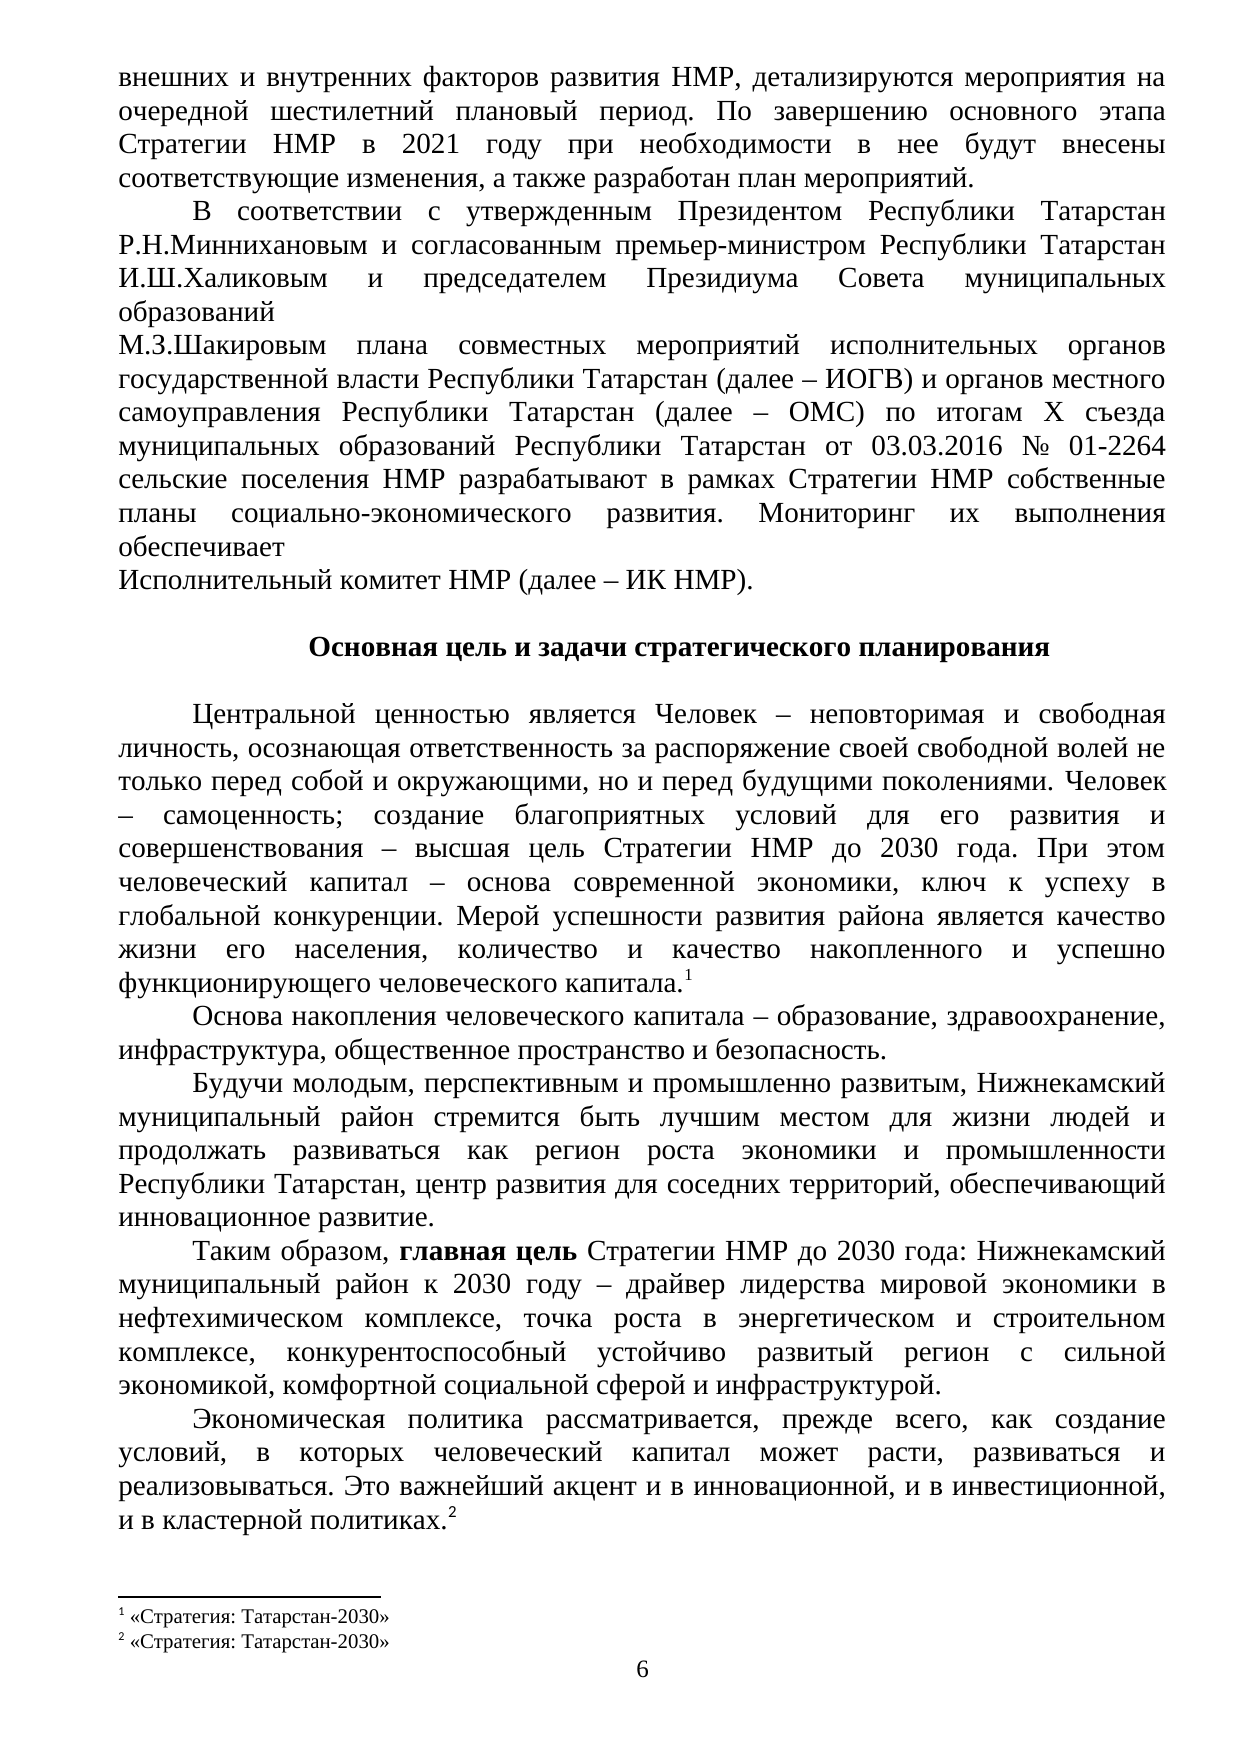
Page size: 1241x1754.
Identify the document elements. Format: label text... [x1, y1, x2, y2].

text Основная цель и задачи стратегического планирования [118, 629, 1167, 663]
text Основа накопления человеческого капитала – образование, здравоохранение, инфраструктура, общественное пространство и безопасность. [118, 998, 1167, 1065]
text Таким образом, главная цель Стратегии НМР до 2030 года: Нижнекамский муниципальный район к 2030 году – драйвер лидерства мировой экономики в нефтехимическом комплексе, точка роста в энергетическом и строительном комплексе, конкурентоспособный устойчиво развитый регион с сильной экономикой, комфортной социальной сферой и инфраструктурой. [118, 1233, 1167, 1401]
text Центральной ценностью является Человек – неповторимая и свободная личность, осознающая ответственность за распоряжение своей свободной волей не только перед собой и окружающими, но и перед будущими поколениями. Человек – самоценность; создание благоприятных условий для его развития и совершенствования – высшая цель Стратегии НМР до 2030 года. При этом человеческий капитал – основа современной экономики, ключ к успеху в глобальной конкуренции. Мерой успешности развития района является качество жизни его населения, количество и качество накопленного и успешно функционирующего человеческого капитала. [118, 696, 1167, 998]
text Будучи молодым, перспективным и промышленно развитым, Нижнекамский муниципальный район стремится быть лучшим местом для жизни людей и продолжать развиваться как регион роста экономики и промышленности Республики Татарстан, центр развития для соседних территорий, обеспечивающий инновационное развитие. [118, 1065, 1167, 1233]
text В соответствии с утвержденным Президентом Республики Татарстан Р.Н.Миннихановым и согласованным премьер-министром Республики Татарстан И.Ш.Халиковым и председателем Президиума Совета муниципальных образований М.З.Шакировым плана совместных мероприятий исполнительных органов государственной власти Республики Татарстан (далее – ИОГВ) и органов местного самоуправления Республики Татарстан (далее – ОМС) по итогам Х съезда муниципальных образований Республики Татарстан от 03.03.2016 № 01-2264 сельские поселения НМР разрабатывают в рамках Стратегии НМР собственные планы социально-экономического развития. Мониторинг их выполнения обеспечивает Исполнительный комитет НМР (далее – ИК НМР). [118, 193, 1167, 596]
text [118, 59, 1167, 193]
text Экономическая политика рассматривается, прежде всего, как создание условий, в которых человеческий капитал может расти, развиваться и реализовываться. Это важнейший акцент и в инновационной, и в инвестиционной, и в кластерной политиках. [118, 1401, 1167, 1537]
